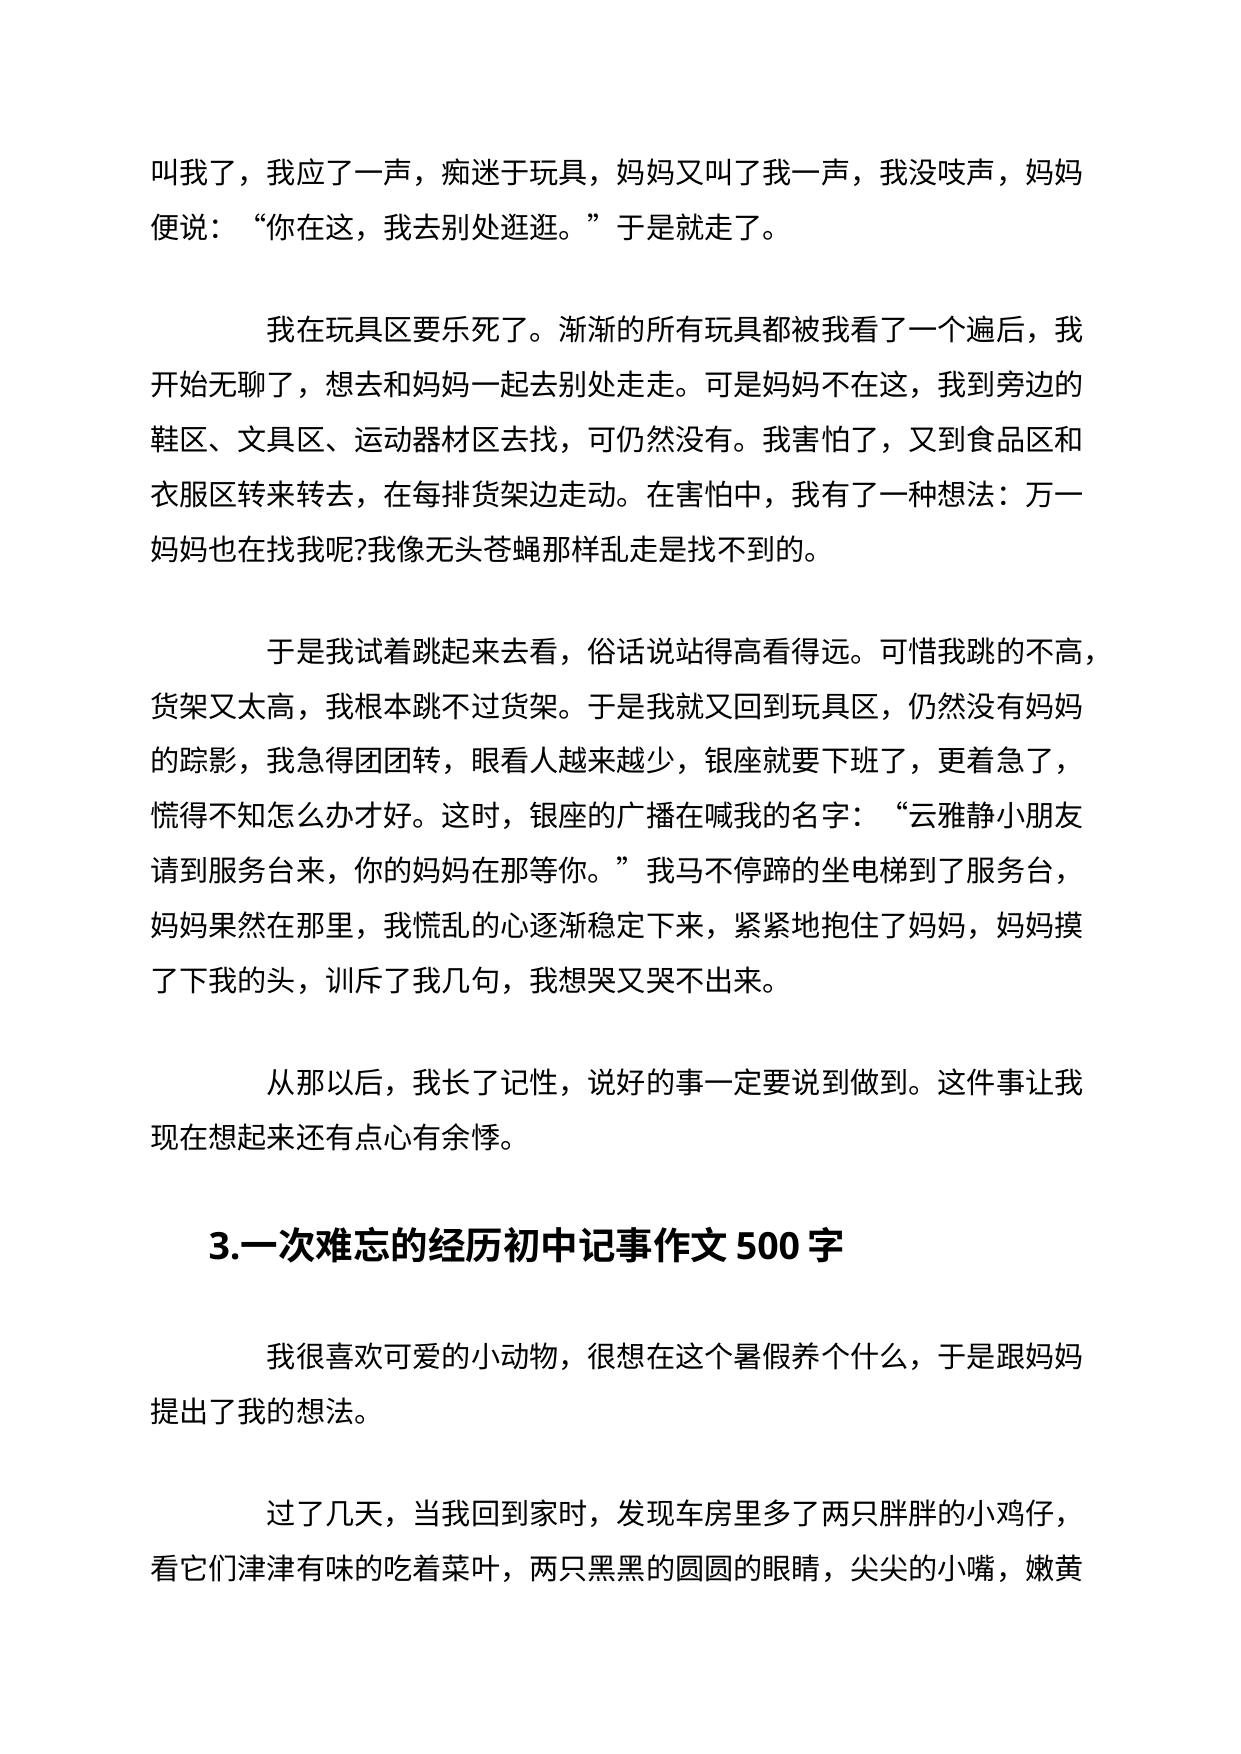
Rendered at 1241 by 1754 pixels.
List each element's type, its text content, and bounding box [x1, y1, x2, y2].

text 我在玩具区要乐死了。渐渐的所有玩具都被我看了一个遍后，我开始无聊了，想去和妈妈一起去别处走走。可是妈妈不在这，我到旁边的鞋区、文具区、运动器材区去找，可仍然没有。我害怕了，又到食品区和衣服区转来转去，在每排货架边走动。在害怕中，我有了一种想法：万一妈妈也在找我呢?我像无头苍蝇那样乱走是找不到的。 [150, 307, 1090, 569]
text 于是我试着跳起来去看，俗话说站得高看得远。可惜我跳的不高，货架又太高，我根本跳不过货架。于是我就又回到玩具区，仍然没有妈妈的踪影，我急得团团转，眼看人越来越少，银座就要下班了，更着急了，慌得不知怎么办才好。这时，银座的广播在喊我的名字：“云雅静小朋友请到服务台来，你的妈妈在那等你。”我马不停蹄的坐电梯到了服务台，妈妈果然在那里，我慌乱的心逐渐稳定下来，紧紧地抱住了妈妈，妈妈摸了下我的头，训斥了我几句，我想哭又哭不出来。 [150, 628, 1090, 1000]
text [150, 1490, 1090, 1587]
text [150, 150, 1090, 247]
text 我很喜欢可爱的小动物，很想在这个暑假养个什么，于是跟妈妈提出了我的想法。 [150, 1334, 1090, 1431]
text 从那以后，我长了记性，说好的事一定要说到做到。这件事让我现在想起来还有点心有余悸。 [150, 1059, 1090, 1157]
text 3.一次难忘的经历初中记事作文500字 [150, 1216, 1090, 1271]
